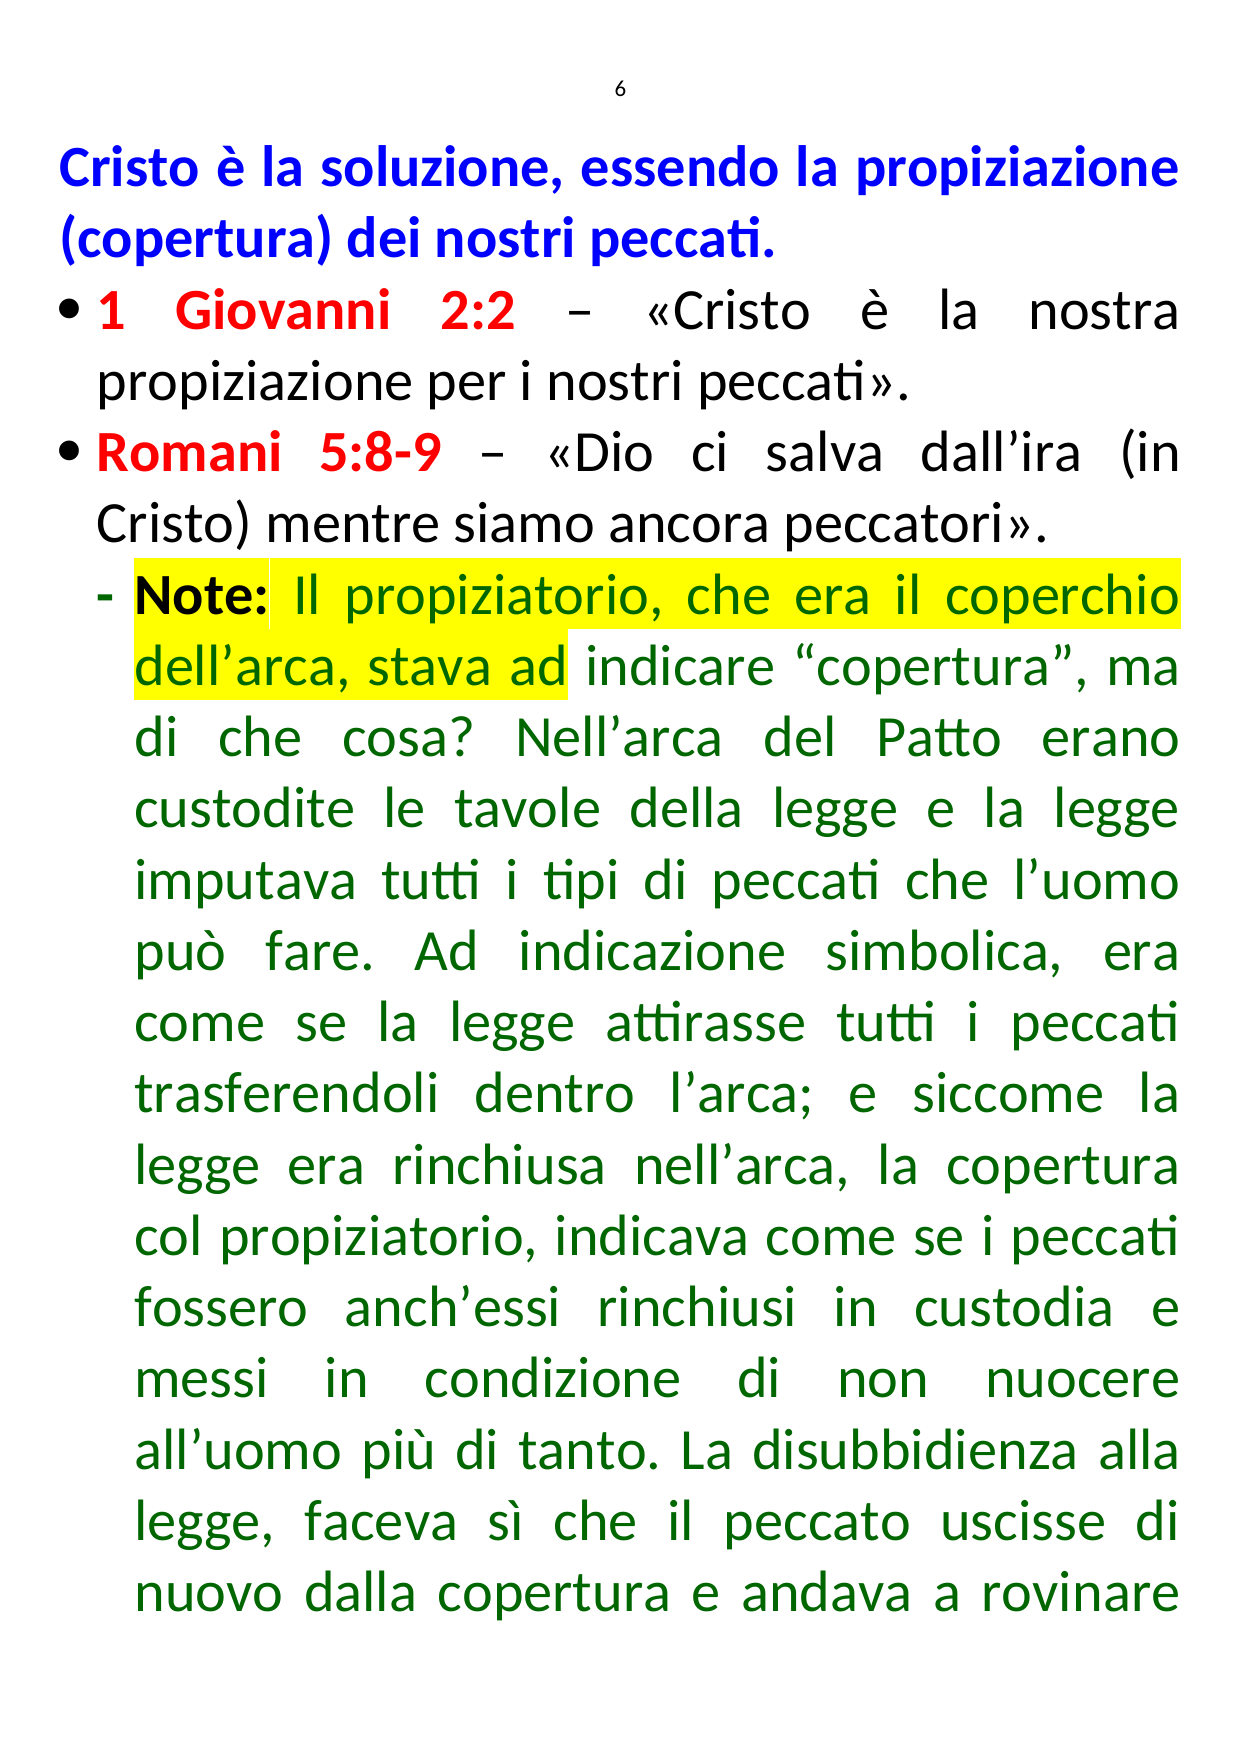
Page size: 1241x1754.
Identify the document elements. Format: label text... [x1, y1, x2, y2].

text Cristo è la soluzione, essendo la propiziazione (copertura) dei nostri peccati. [59, 130, 1181, 272]
list Romani 5:8-9 – «Dio ci salva dall’ira (in Cristo) mentre siamo ancora peccatori». [59, 415, 1181, 557]
list 1 Giovanni 2:2 – «Cristo è la nostra propiziazione per i nostri peccati». [59, 272, 1181, 415]
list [97, 557, 1181, 1626]
